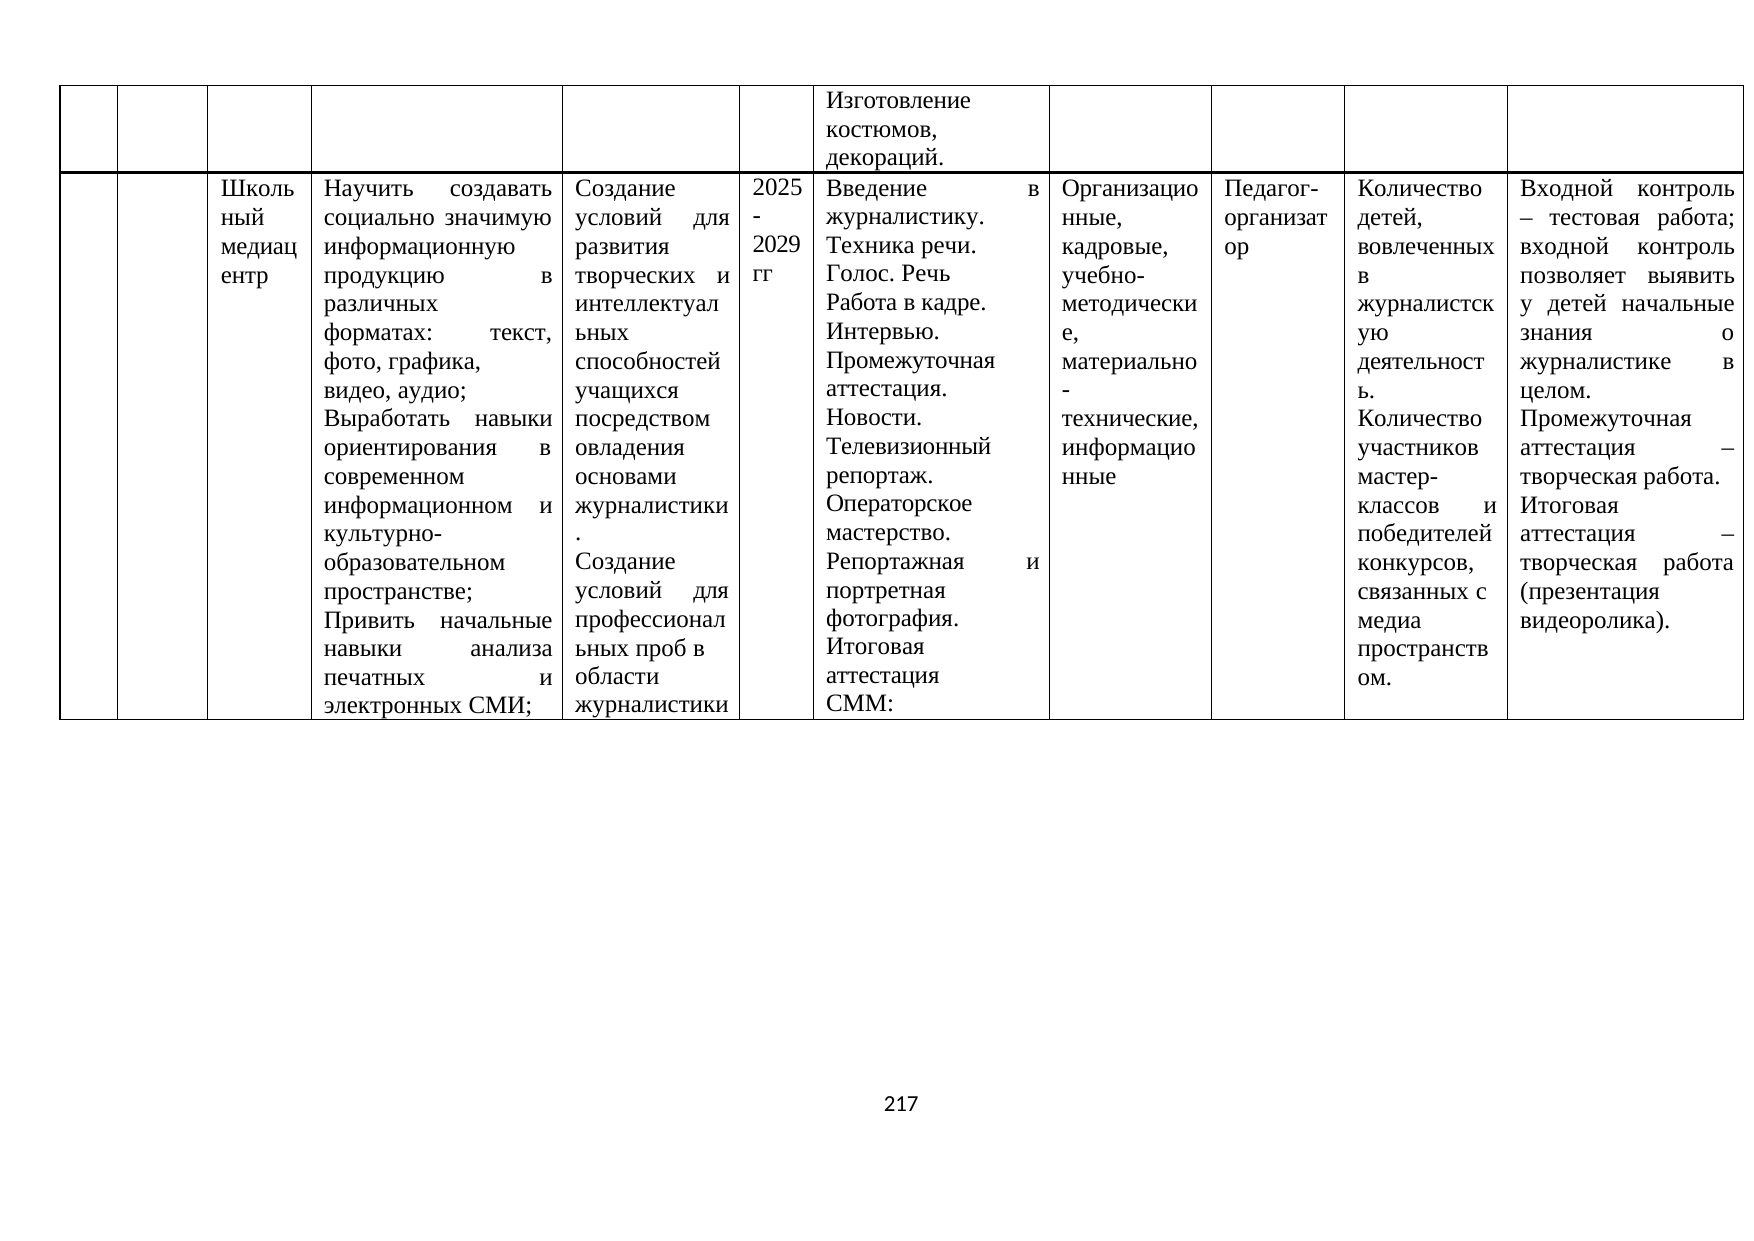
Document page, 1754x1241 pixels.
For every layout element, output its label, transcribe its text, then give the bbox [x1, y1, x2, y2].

table_cell Входной контроль – тестовая работа; входной контроль позволяет выявить у детей начальные знания о журналистике в целом. Промежуточная аттестация – творческая работа. Итоговая аттестация – творческая работа (презентация видеоролика). [1508, 174, 1743, 719]
table_header [118, 86, 207, 171]
table_cell [118, 174, 207, 719]
table_header [563, 86, 739, 171]
table_cell Введение в журналистику. Техника речи. Голос. Речь Работа в кадре. Интервью. Промежуточная аттестация. Новости. Телевизионный репортаж. Операторское мастерство. Репортажная и портретная фотография. Итоговая аттестация СММ: [814, 174, 1049, 719]
table_header [740, 86, 813, 171]
table_cell Создание условий для развития творческих и интеллектуал ьных способностей учащихся посредством овладения основами журналистики . Создание условий для профессионал ьных проб в области журналистики [563, 174, 739, 719]
table_header [312, 86, 562, 171]
table_header [1508, 86, 1743, 171]
table_header [1050, 86, 1211, 171]
table_cell Педагог- организат ор [1212, 174, 1344, 719]
table_cell 2025 - 2029 гг [740, 174, 813, 719]
table_header Изготовление костюмов, декораций. [814, 86, 1049, 171]
table_header [208, 86, 311, 171]
table_header [1345, 86, 1507, 171]
table_header [61, 86, 117, 171]
table_header [1212, 86, 1344, 171]
table_cell Количество детей, вовлеченных в журналистск ую деятельност ь. Количество участников мастер- классов и победителей конкурсов, связанных с медиа пространств ом. [1345, 174, 1507, 719]
table_cell Организацио нные, кадровые, учебно- методически е, материально - технические, информацио нные [1050, 174, 1211, 719]
table_cell Научить создавать социально значимую информационную продукцию в различных форматах: текст, фото, графика, видео, аудио; Выработать навыки ориентирования в современном информационном и культурно- образовательном пространстве; Привить начальные навыки анализа печатных и электронных СМИ; [312, 174, 562, 719]
table_cell [61, 174, 117, 719]
table_cell Школь ный медиац ентр [208, 174, 311, 719]
